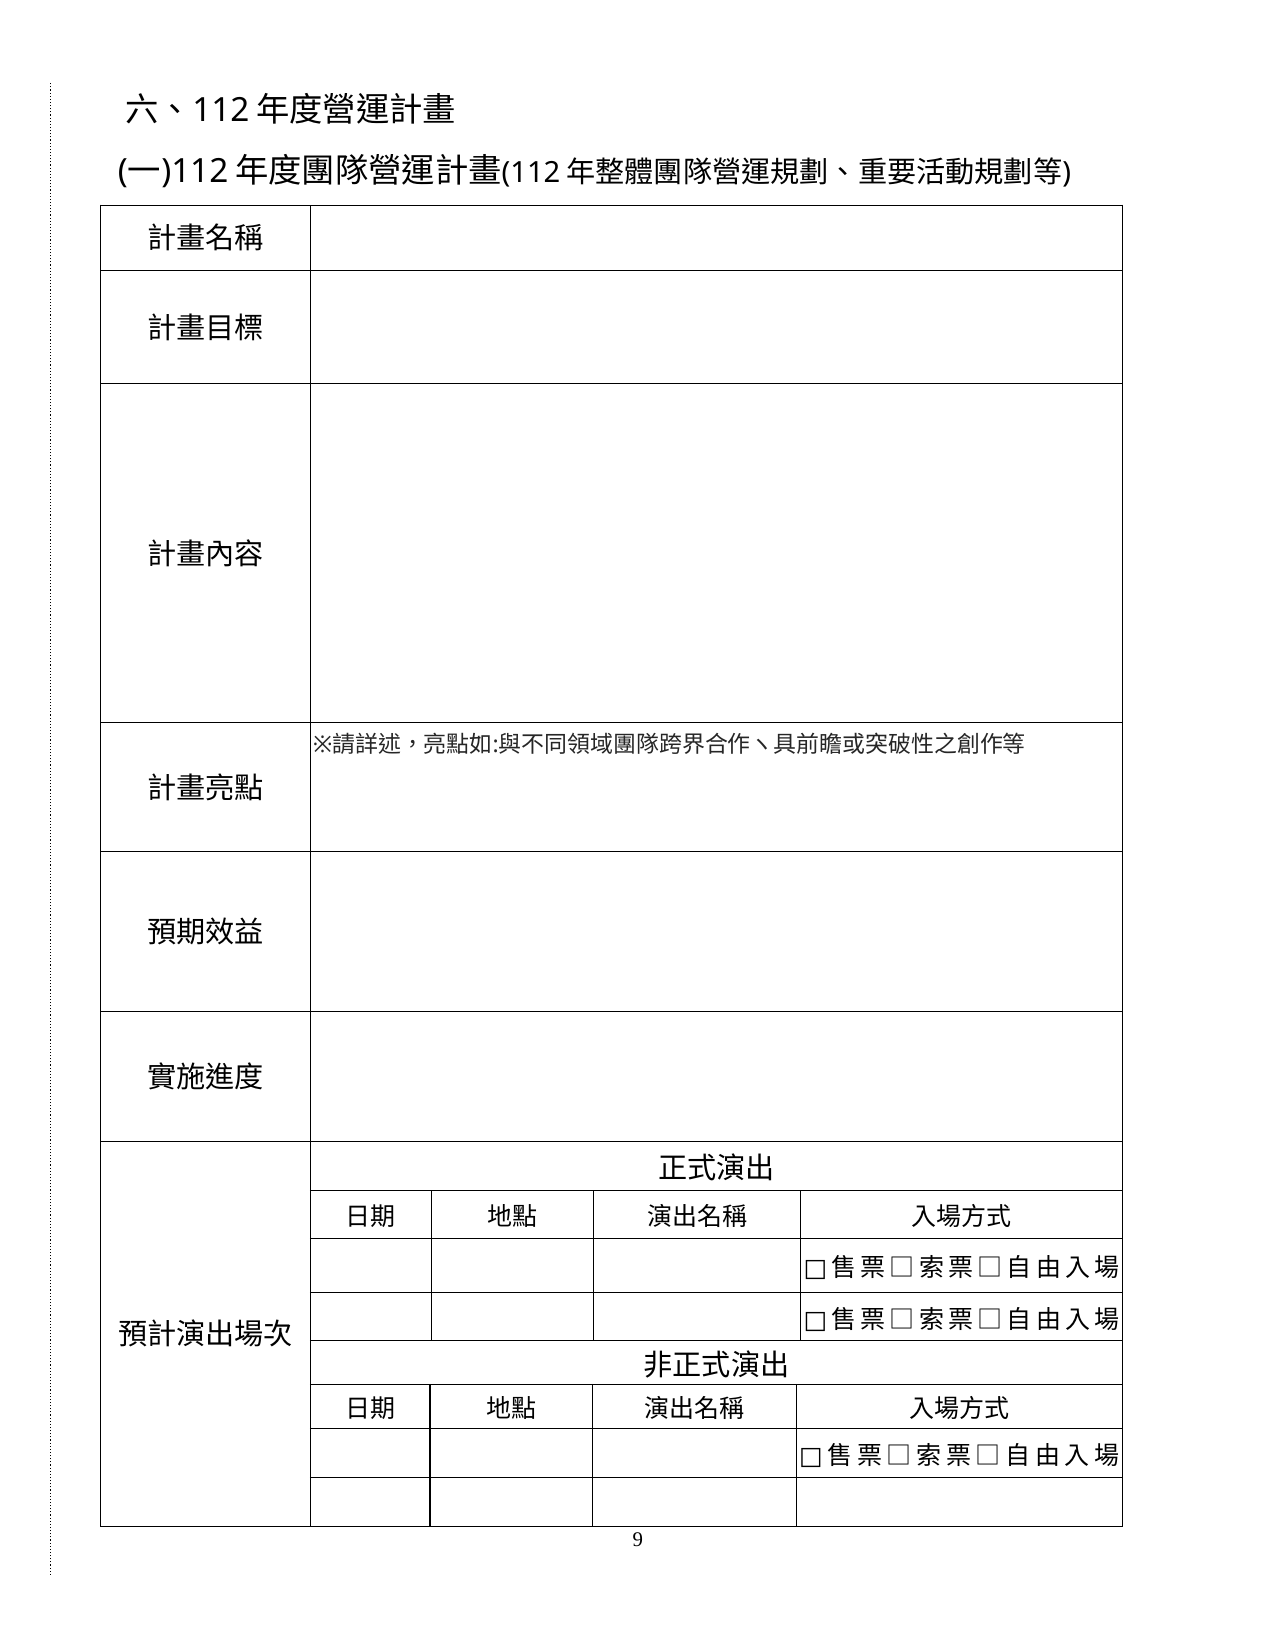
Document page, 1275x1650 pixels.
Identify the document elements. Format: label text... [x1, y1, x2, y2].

table_cell 非正式演出 [311, 1341, 1122, 1384]
table_cell 實施進度 [101, 1012, 310, 1141]
table_header [311, 206, 1122, 269]
table_cell [593, 1429, 796, 1477]
table_cell 計畫目標 [101, 271, 310, 383]
table_cell [797, 1478, 1122, 1526]
table_cell 日期 [311, 1385, 429, 1428]
table_header 計畫名稱 [101, 206, 310, 269]
table_cell 預期效益 [101, 852, 310, 1011]
table_cell [311, 1239, 431, 1292]
table_cell [432, 1239, 593, 1292]
table_cell 日期 [311, 1191, 431, 1237]
table_cell [311, 271, 1122, 383]
table_cell [594, 1239, 800, 1292]
table_cell 地點 [431, 1385, 592, 1428]
table_cell [432, 1293, 593, 1340]
table_cell [311, 1478, 429, 1526]
table_cell 入場方式 [801, 1191, 1122, 1237]
table_cell [593, 1478, 796, 1526]
table_cell □售票□索票□自由入場 [801, 1293, 1122, 1340]
table_cell [594, 1293, 800, 1340]
table_cell 計畫內容 [101, 384, 310, 722]
table_cell [431, 1429, 592, 1477]
text (一)112年度團隊營運計畫(112年整體團隊營運規劃、重要活動規劃等) [100, 144, 1174, 192]
table_cell 地點 [432, 1191, 593, 1237]
table_cell [431, 1478, 592, 1526]
table_cell [311, 1293, 431, 1340]
table_cell 預計演出場次 [101, 1142, 310, 1526]
table_cell 演出名稱 [593, 1385, 796, 1428]
table_cell 演出名稱 [594, 1191, 800, 1237]
table_cell [311, 1012, 1122, 1141]
table_cell □售票□索票□自由入場 [797, 1429, 1122, 1477]
table_cell □售票□索票□自由入場 [801, 1239, 1122, 1292]
table_cell 正式演出 [311, 1142, 1122, 1190]
table_cell 入場方式 [797, 1385, 1122, 1428]
table_cell ※請詳述，亮點如:與不同領域團隊跨界合作ヽ具前瞻或突破性之創作等 [311, 723, 1122, 851]
table_cell [311, 852, 1122, 1011]
text 六、112年度營運計畫 [25, 83, 1174, 131]
table_cell 計畫亮點 [101, 723, 310, 851]
table_cell [311, 384, 1122, 722]
table_cell [311, 1429, 429, 1477]
